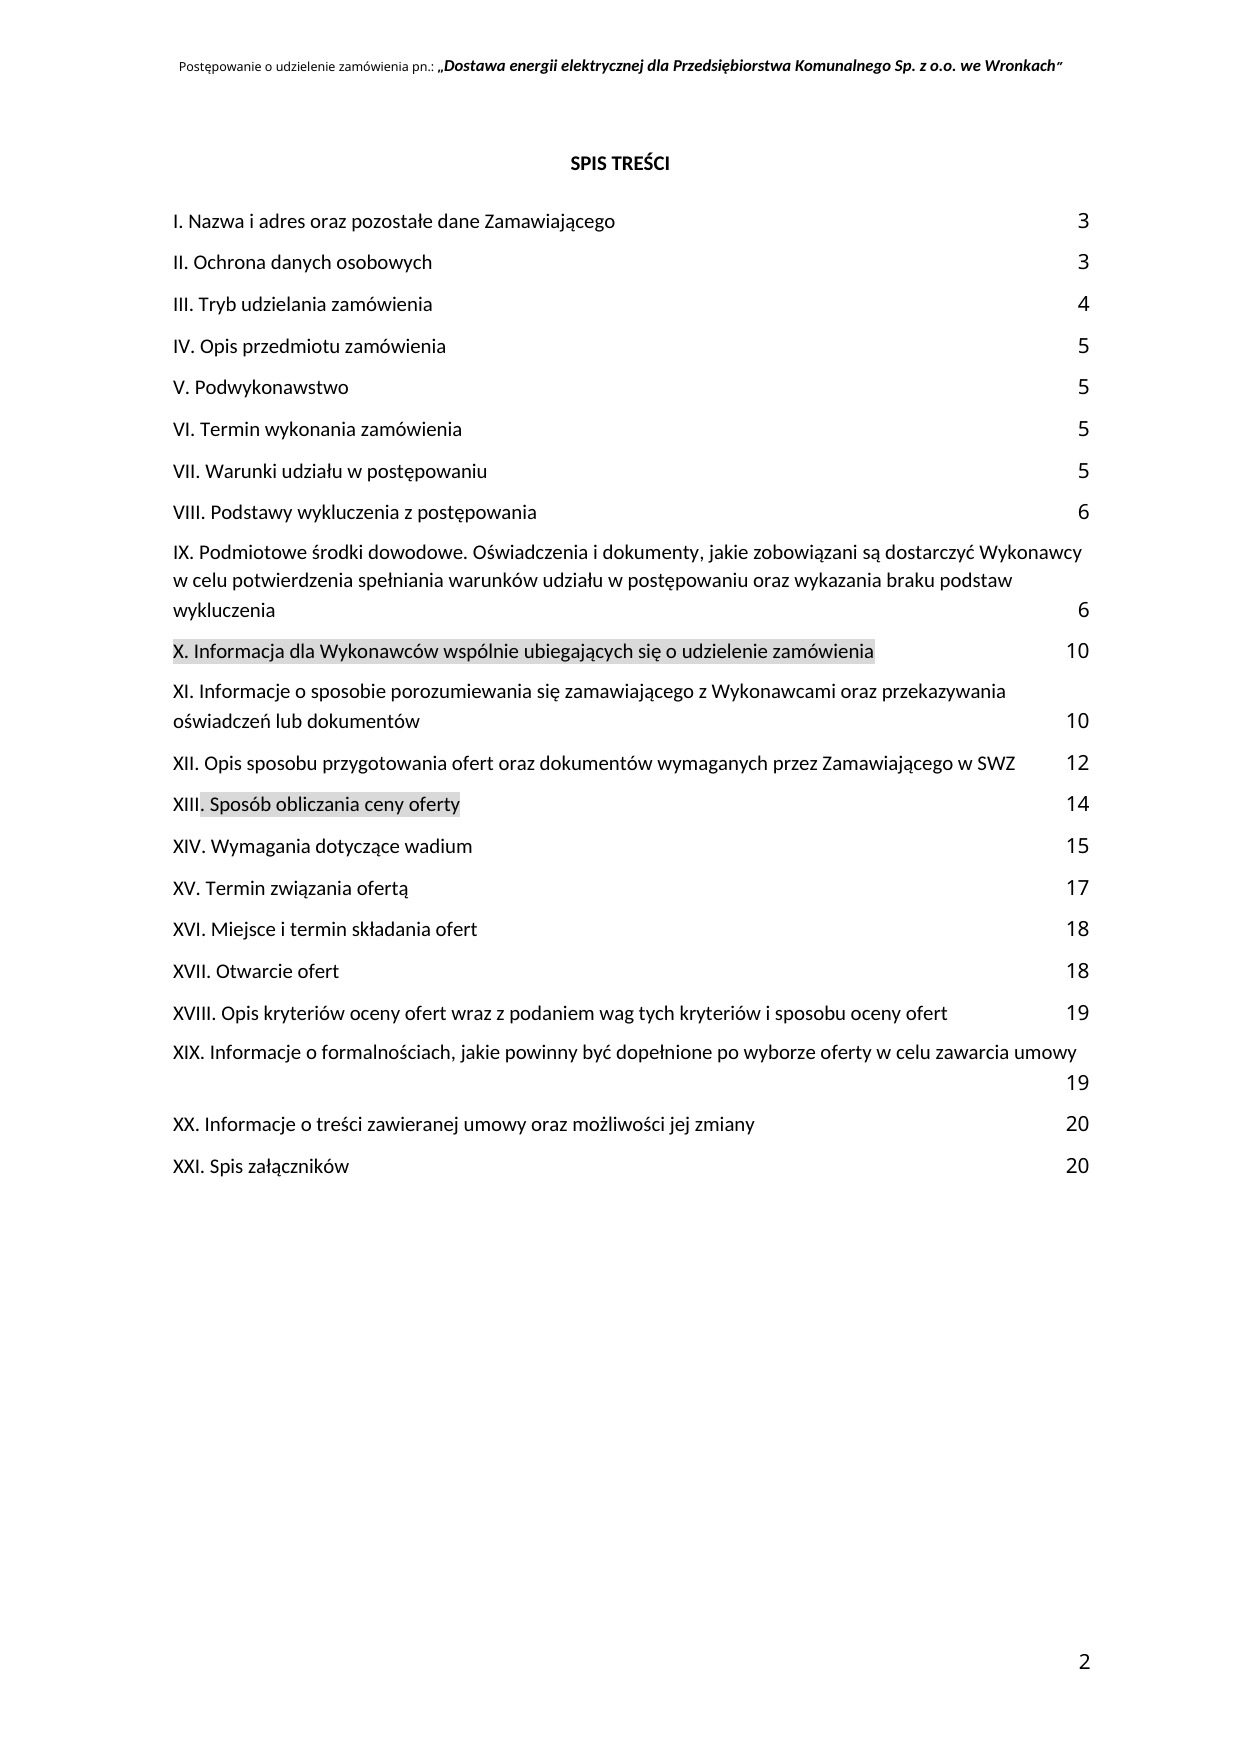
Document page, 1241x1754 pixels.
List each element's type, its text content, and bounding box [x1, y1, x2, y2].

text SPIS TREŚCI [150, 150, 1090, 175]
